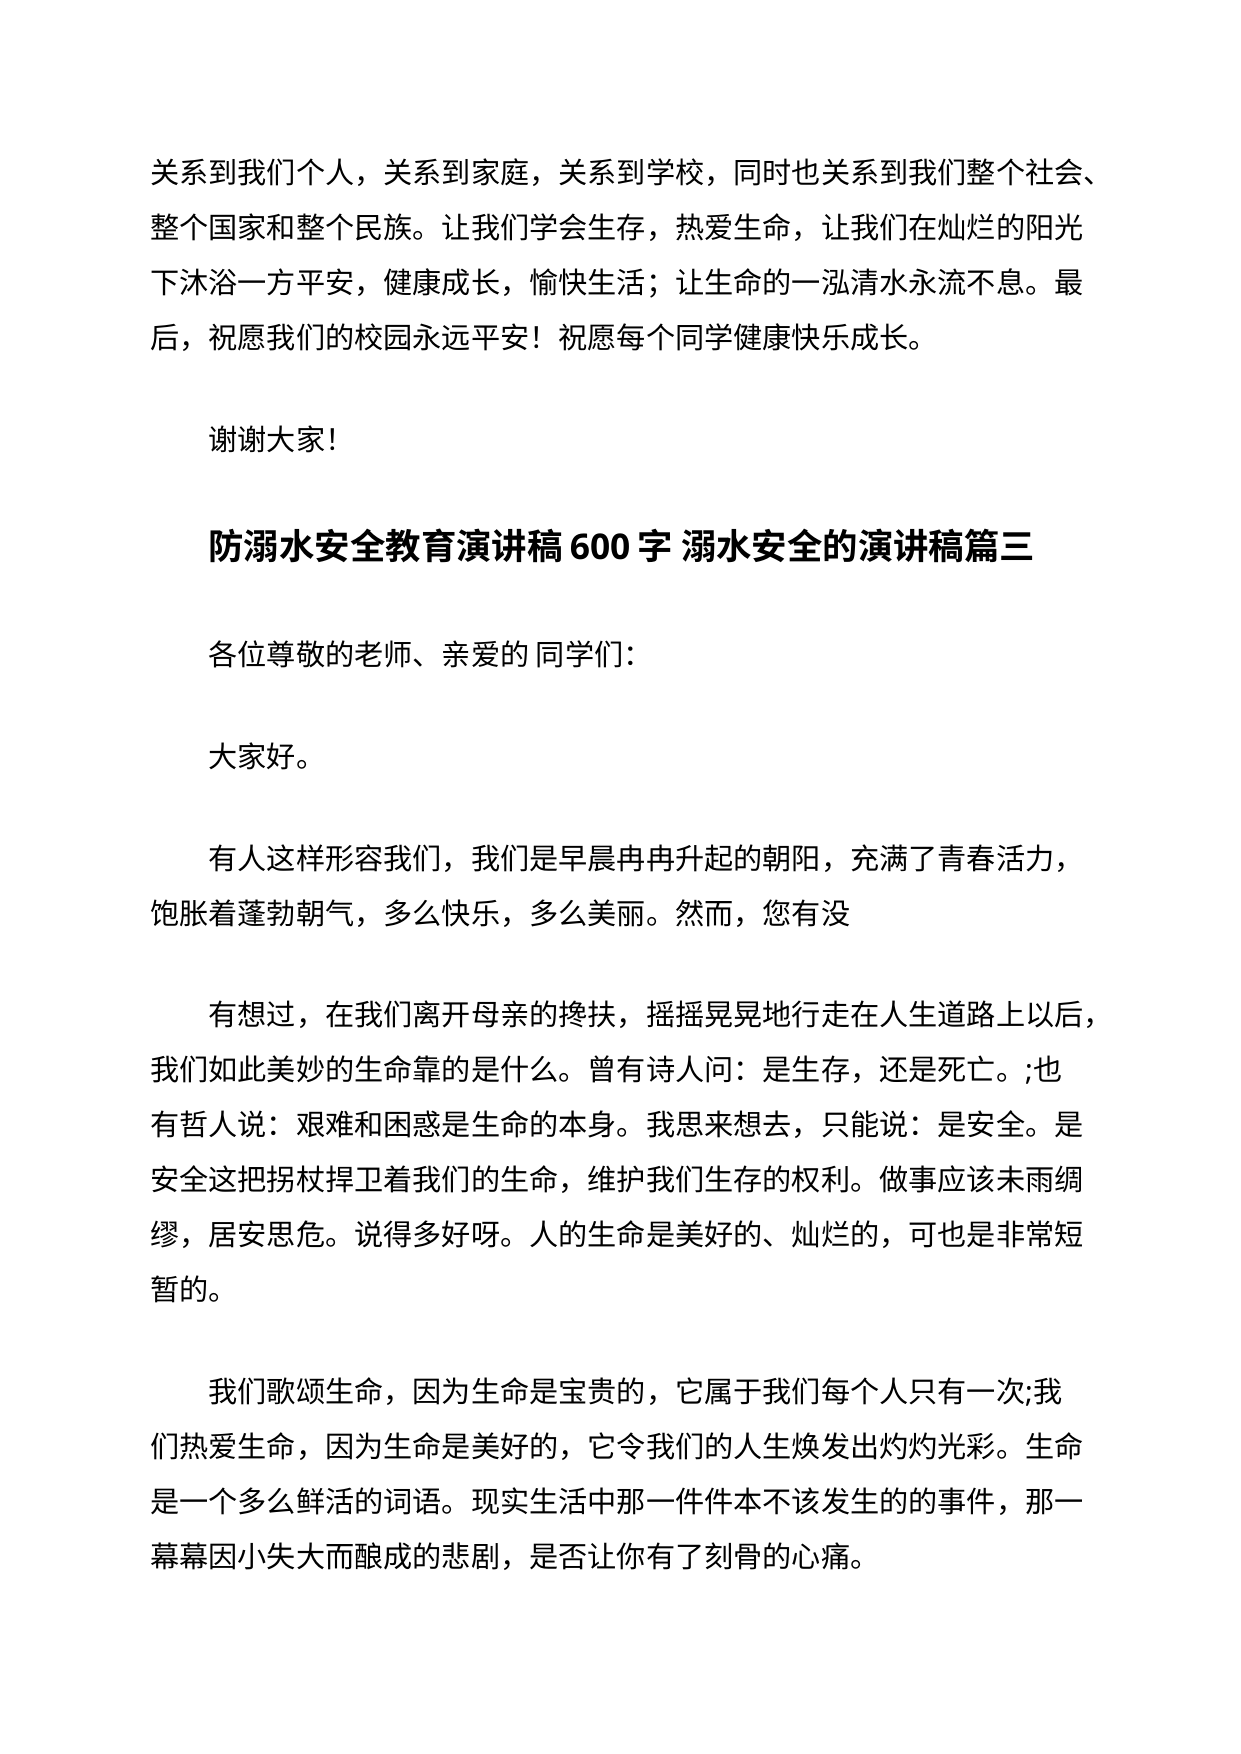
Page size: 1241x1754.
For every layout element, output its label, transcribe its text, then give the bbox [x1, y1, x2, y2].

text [150, 150, 1090, 357]
text 各位尊敬的老师、亲爱的 同学们： [150, 632, 1090, 674]
text 谢谢大家！ [150, 416, 1090, 459]
text 我们歌颂生命，因为生命是宝贵的，它属于我们每个人只有一次;我们热爱生命，因为生命是美好的，它令我们的人生焕发出灼灼光彩。生命是一个多么鲜活的词语。现实生活中那一件件本不该发生的的事件，那一幕幕因小失大而酿成的悲剧，是否让你有了刻骨的心痛。 [150, 1368, 1090, 1575]
text 有想过，在我们离开母亲的搀扶，摇摇晃晃地行走在人生道路上以后，我们如此美妙的生命靠的是什么。曾有诗人问：是生存，还是死亡。;也有哲人说：艰难和困惑是生命的本身。我思来想去，只能说：是安全。是安全这把拐杖捍卫着我们的生命，维护我们生存的权利。做事应该未雨绸缪，居安思危。说得多好呀。人的生命是美好的、灿烂的，可也是非常短暂的。 [150, 992, 1090, 1309]
text 防溺水安全教育演讲稿600字 溺水安全的演讲稿篇三 [150, 518, 1090, 569]
text 有人这样形容我们，我们是早晨冉冉升起的朝阳，充满了青春活力，饱胀着蓬勃朝气，多么快乐，多么美丽。然而，您有没 [150, 835, 1090, 932]
text 大家好。 [150, 733, 1090, 776]
